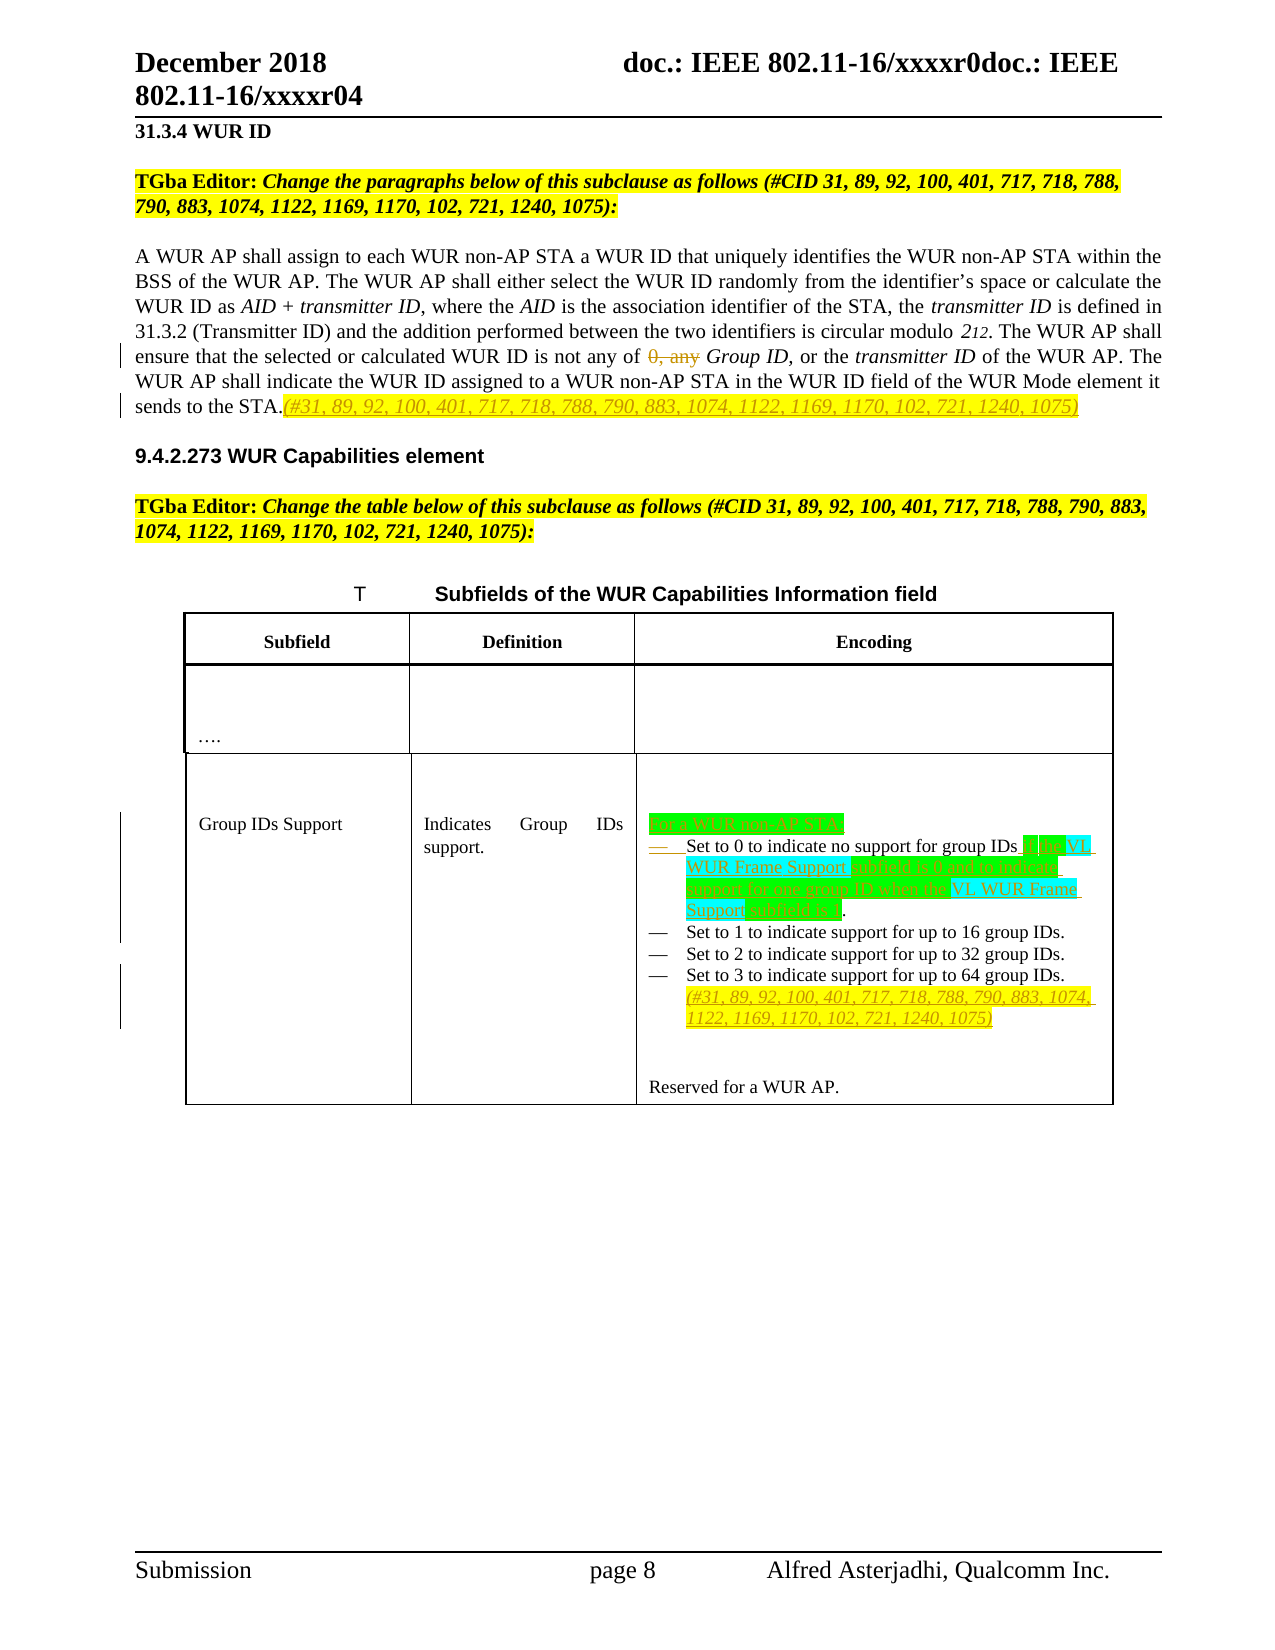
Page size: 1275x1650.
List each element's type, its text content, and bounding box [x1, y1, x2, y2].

table_cell Definition [410, 614, 634, 663]
table_cell Group IDs Support [187, 754, 411, 1104]
list TGba Editor: Change the table below of this subclause as follows (#CID 31, 89, 92, 100, 401, 717, 718, 788, 790, 883, 1074, 1122, 1169, 1170, 102, 721, 1240, 1075): [135, 493, 1162, 543]
table_cell Set to 0 to indicate no support for group IDs. Set to 1 to indicate support for up to 16 group IDs. Set to 2 to indicate support for up to 32 group IDs. Set to 3 to indicate support for up to 64 group IDs. Reserved for a WUR AP. [637, 754, 1112, 1104]
table_cell [635, 666, 1112, 753]
table_cell Encoding [635, 614, 1112, 663]
table_header Subfields of the WUR Capabilities Information field [185, 568, 1113, 612]
table_cell Indicates Group IDs support. [412, 754, 636, 1104]
text A WUR AP shall assign to each WUR non-AP STA a WUR ID that uniquely identifies the WUR non-AP STA within the BSS of the WUR AP. The WUR AP shall either select the WUR ID randomly from the identifier’s space or calculate the WUR ID as AID + transmitter ID, where the AID is the association identifier of the STA, the transmitter ID is defined in 31.3.2 (Transmitter ID) and the addition performed between the two identifiers is circular modulo 212. The WUR AP shall ensure that the selected or calculated WUR ID is not any of Group ID, or the transmitter ID of the WUR AP. The WUR AP shall indicate the WUR ID assigned to a WUR non-AP STA in the WUR ID field of the WUR Mode element it sends to the STA. [135, 243, 1162, 418]
table_cell …. [186, 666, 409, 753]
table_cell Subfield [186, 614, 409, 663]
table_cell [410, 666, 634, 753]
text 9.4.2.273 WUR Capabilities element [135, 443, 1162, 468]
text 31.3.4 WUR ID [135, 118, 1162, 143]
